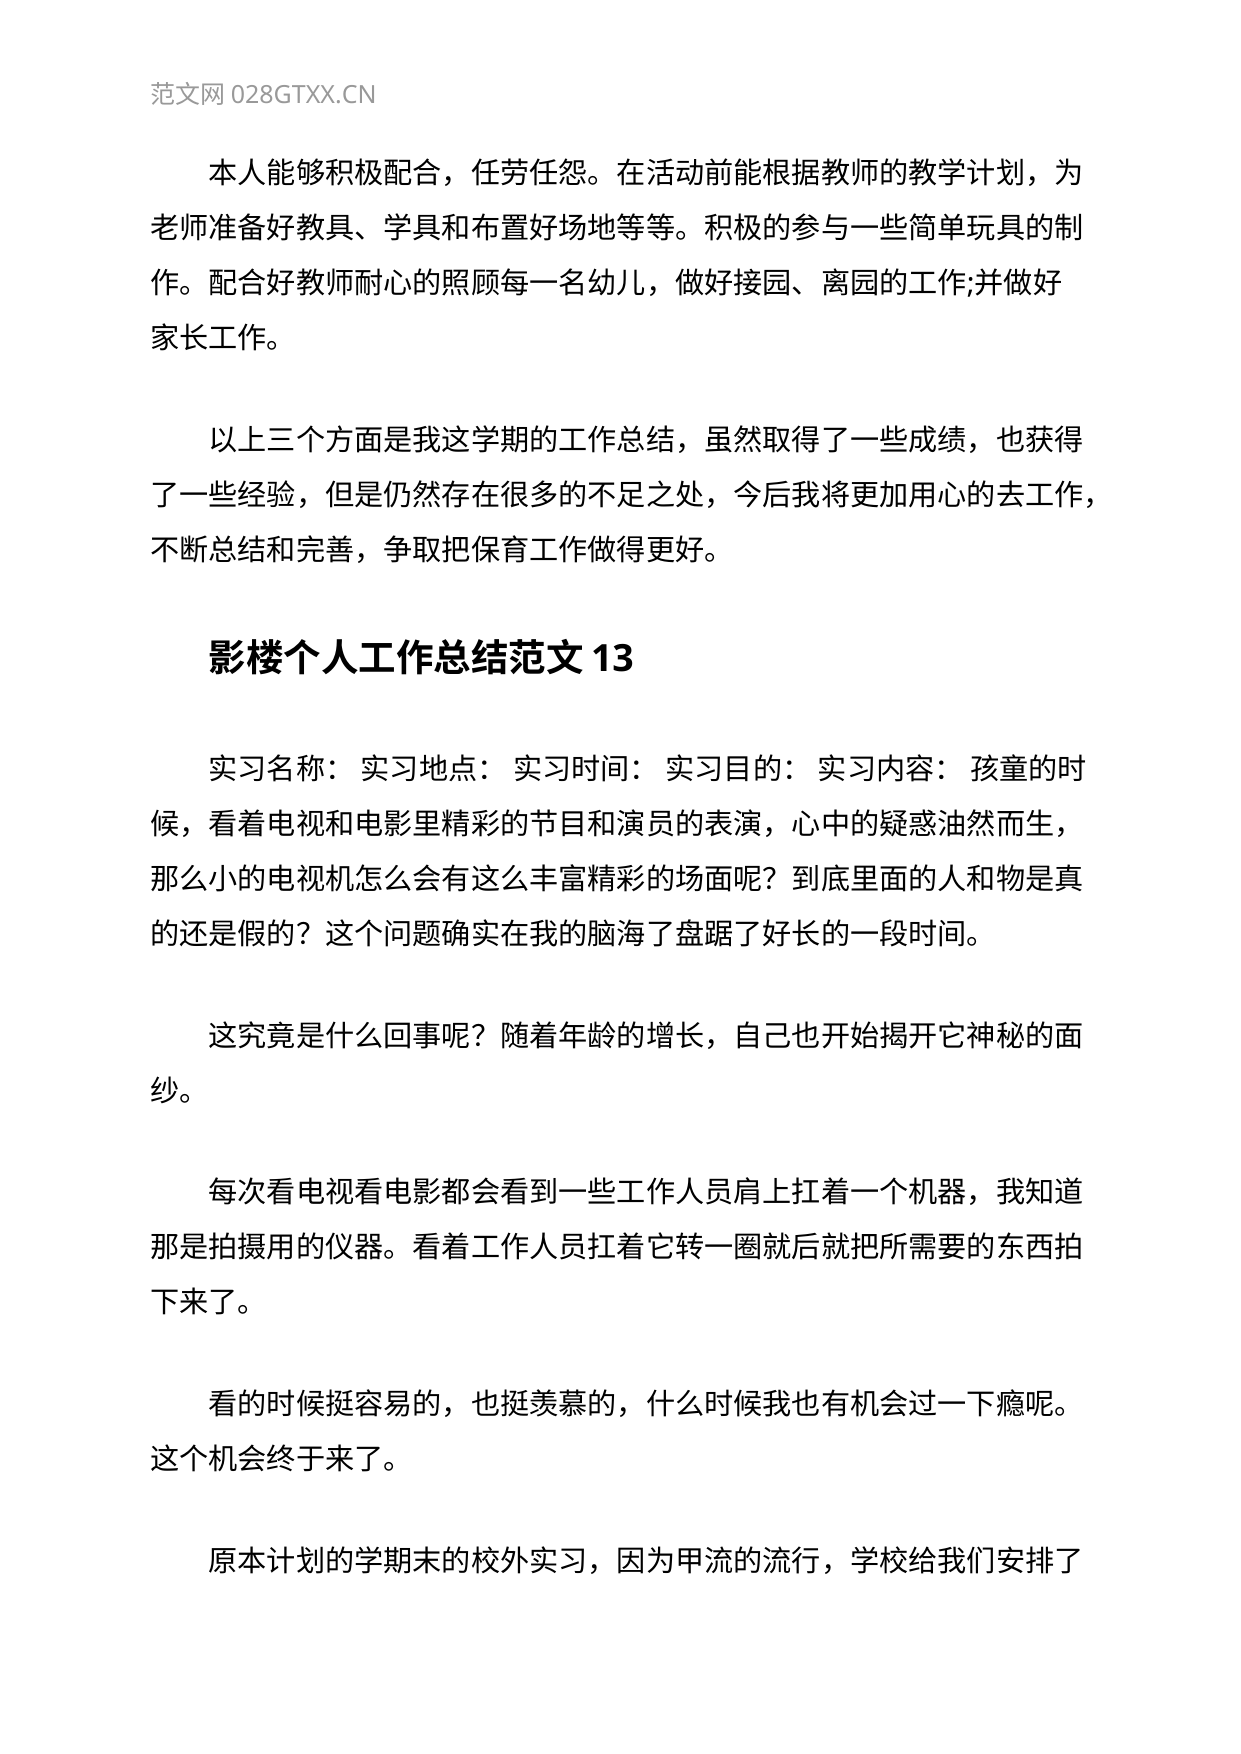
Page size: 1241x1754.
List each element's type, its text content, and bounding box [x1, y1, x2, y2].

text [150, 1537, 1090, 1579]
text 本人能够积极配合，任劳任怨。在活动前能根据教师的教学计划，为老师准备好教具、学具和布置好场地等等。积极的参与一些简单玩具的制作。配合好教师耐心的照顾每一名幼儿，做好接园、离园的工作;并做好家长工作。 [150, 150, 1090, 357]
text 以上三个方面是我这学期的工作总结，虽然取得了一些成绩，也获得了一些经验，但是仍然存在很多的不足之处，今后我将更加用心的去工作，不断总结和完善，争取把保育工作做得更好。 [150, 417, 1090, 569]
text 这究竟是什么回事呢？随着年龄的增长，自己也开始揭开它神秘的面纱。 [150, 1012, 1090, 1109]
text 看的时候挺容易的，也挺羡慕的，什么时候我也有机会过一下瘾呢。这个机会终于来了。 [150, 1380, 1090, 1478]
text 影楼个人工作总结范文13 [150, 628, 1090, 683]
text 每次看电视看电影都会看到一些工作人员肩上扛着一个机器，我知道那是拍摄用的仪器。看着工作人员扛着它转一圈就后就把所需要的东西拍下来了。 [150, 1169, 1090, 1321]
text 实习名称： 实习地点： 实习时间： 实习目的： 实习内容： 孩童的时候，看着电视和电影里精彩的节目和演员的表演，心中的疑惑油然而生，那么小的电视机怎么会有这么丰富精彩的场面呢？到底里面的人和物是真的还是假的？这个问题确实在我的脑海了盘踞了好长的一段时间。 [150, 746, 1090, 953]
